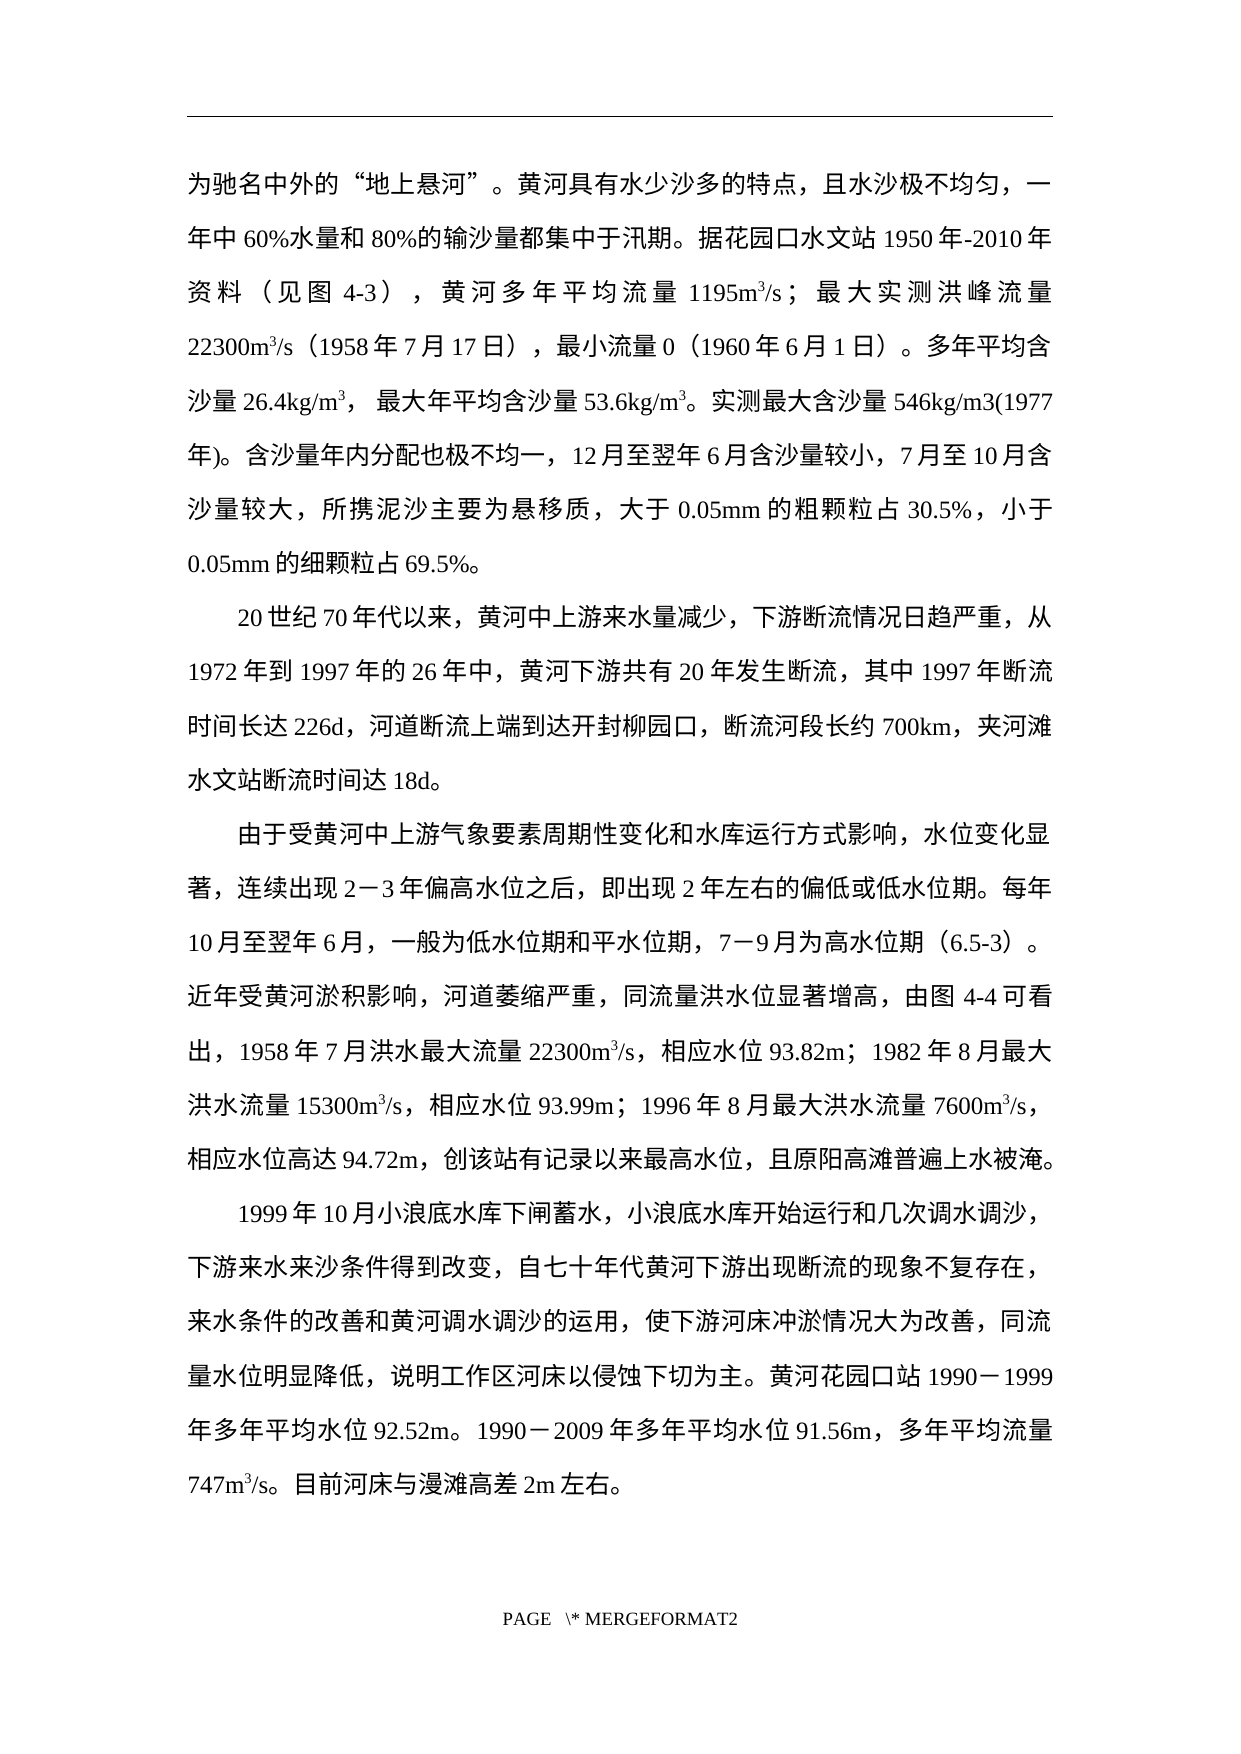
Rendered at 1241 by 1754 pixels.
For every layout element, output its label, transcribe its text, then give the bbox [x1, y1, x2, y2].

text 20世纪70年代以来，黄河中上游来水量减少，下游断流情况日趋严重，从1972年到1997年的26年中，黄河下游共有20年发生断流，其中1997年断流时间长达226d，河道断流上端到达开封柳园口，断流河段长约700km，夹河滩水文站断流时间达18d。 [187, 583, 1053, 800]
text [187, 150, 1053, 583]
text 由于受黄河中上游气象要素周期性变化和水库运行方式影响，水位变化显著，连续出现2－3年偏高水位之后，即出现2年左右的偏低或低水位期。每年10月至翌年6月，一般为低水位期和平水位期，7－9月为高水位期（6.5-3）。近年受黄河淤积影响，河道萎缩严重，同流量洪水位显著增高，由图4-4可看出，1958年7月洪水最大流量22300m3/s，相应水位93.82m；1982年8月最大洪水流量15300m3/s，相应水位93.99m；1996年8月最大洪水流量7600m3/s，相应水位高达94.72m，创该站有记录以来最高水位，且原阳高滩普遍上水被淹。 [187, 800, 1053, 1179]
text 1999年10月小浪底水库下闸蓄水，小浪底水库开始运行和几次调水调沙，下游来水来沙条件得到改变，自七十年代黄河下游出现断流的现象不复存在，来水条件的改善和黄河调水调沙的运用，使下游河床冲淤情况大为改善，同流量水位明显降低，说明工作区河床以侵蚀下切为主。黄河花园口站1990－1999年多年平均水位92.52m。1990－2009年多年平均水位91.56m，多年平均流量747m3/s。目前河床与漫滩高差2m左右。 [187, 1179, 1053, 1504]
